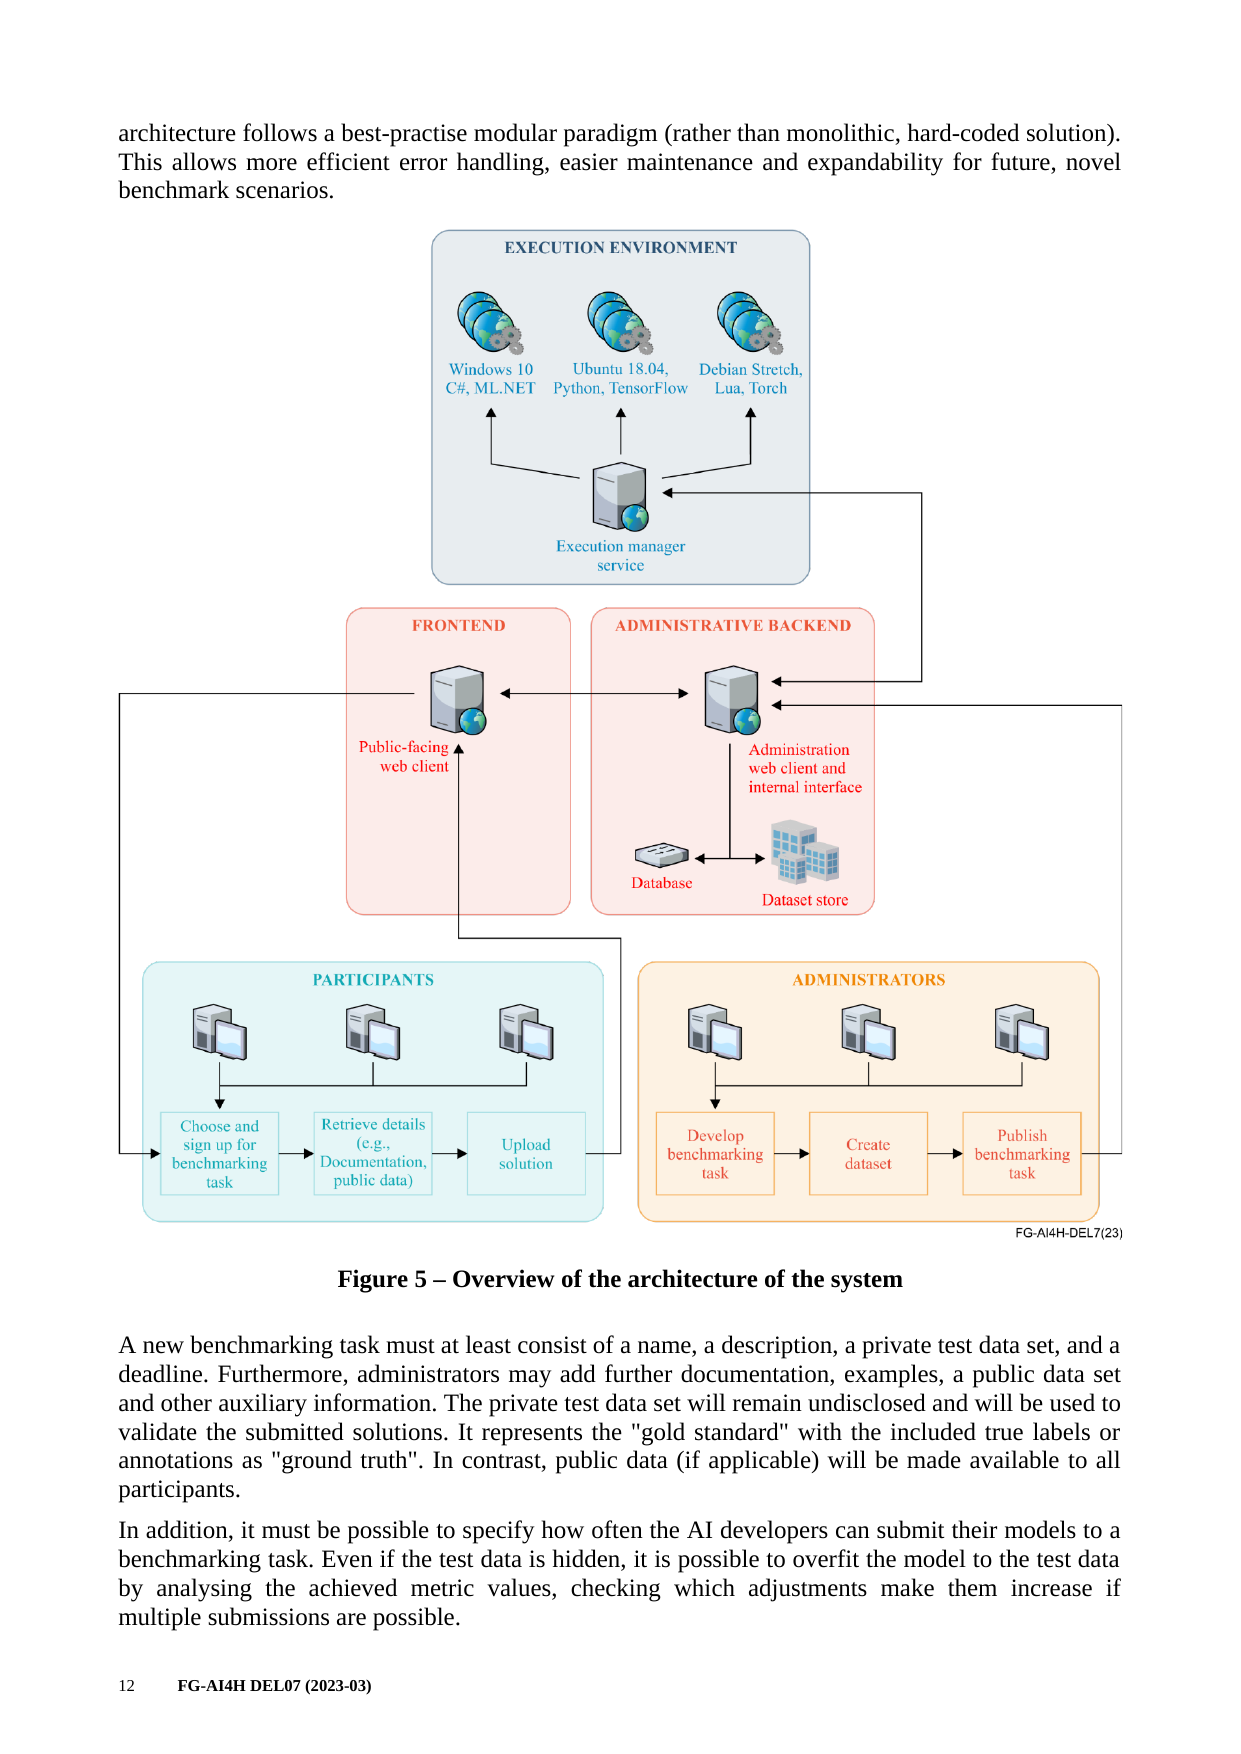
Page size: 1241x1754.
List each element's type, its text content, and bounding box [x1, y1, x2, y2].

text In addition, it must be possible to specify how often the AI developers can submit their models to a benchmarking task. Even if the test data is hidden, it is possible to overfit the model to the test data by analysing the achieved metric values, checking which adjustments make them increase if multiple submissions are possible. [118, 1516, 1122, 1631]
title A new benchmarking task must at least consist of a name, a description, a private test data set, and a deadline. Furthermore, administrators may add further documentation, examples, a public data set and other auxiliary information. The private test data set will remain undisclosed and will be used to validate the submitted solutions. It represents the "gold standard" with the included true labels or annotations as "ground truth". In contrast, public data (if applicable) will be made available to all participants. [118, 1331, 1122, 1503]
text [118, 118, 1122, 204]
title Figure 5 – Overview of the architecture of the system [118, 1264, 1122, 1293]
picture [118, 229, 1123, 1240]
